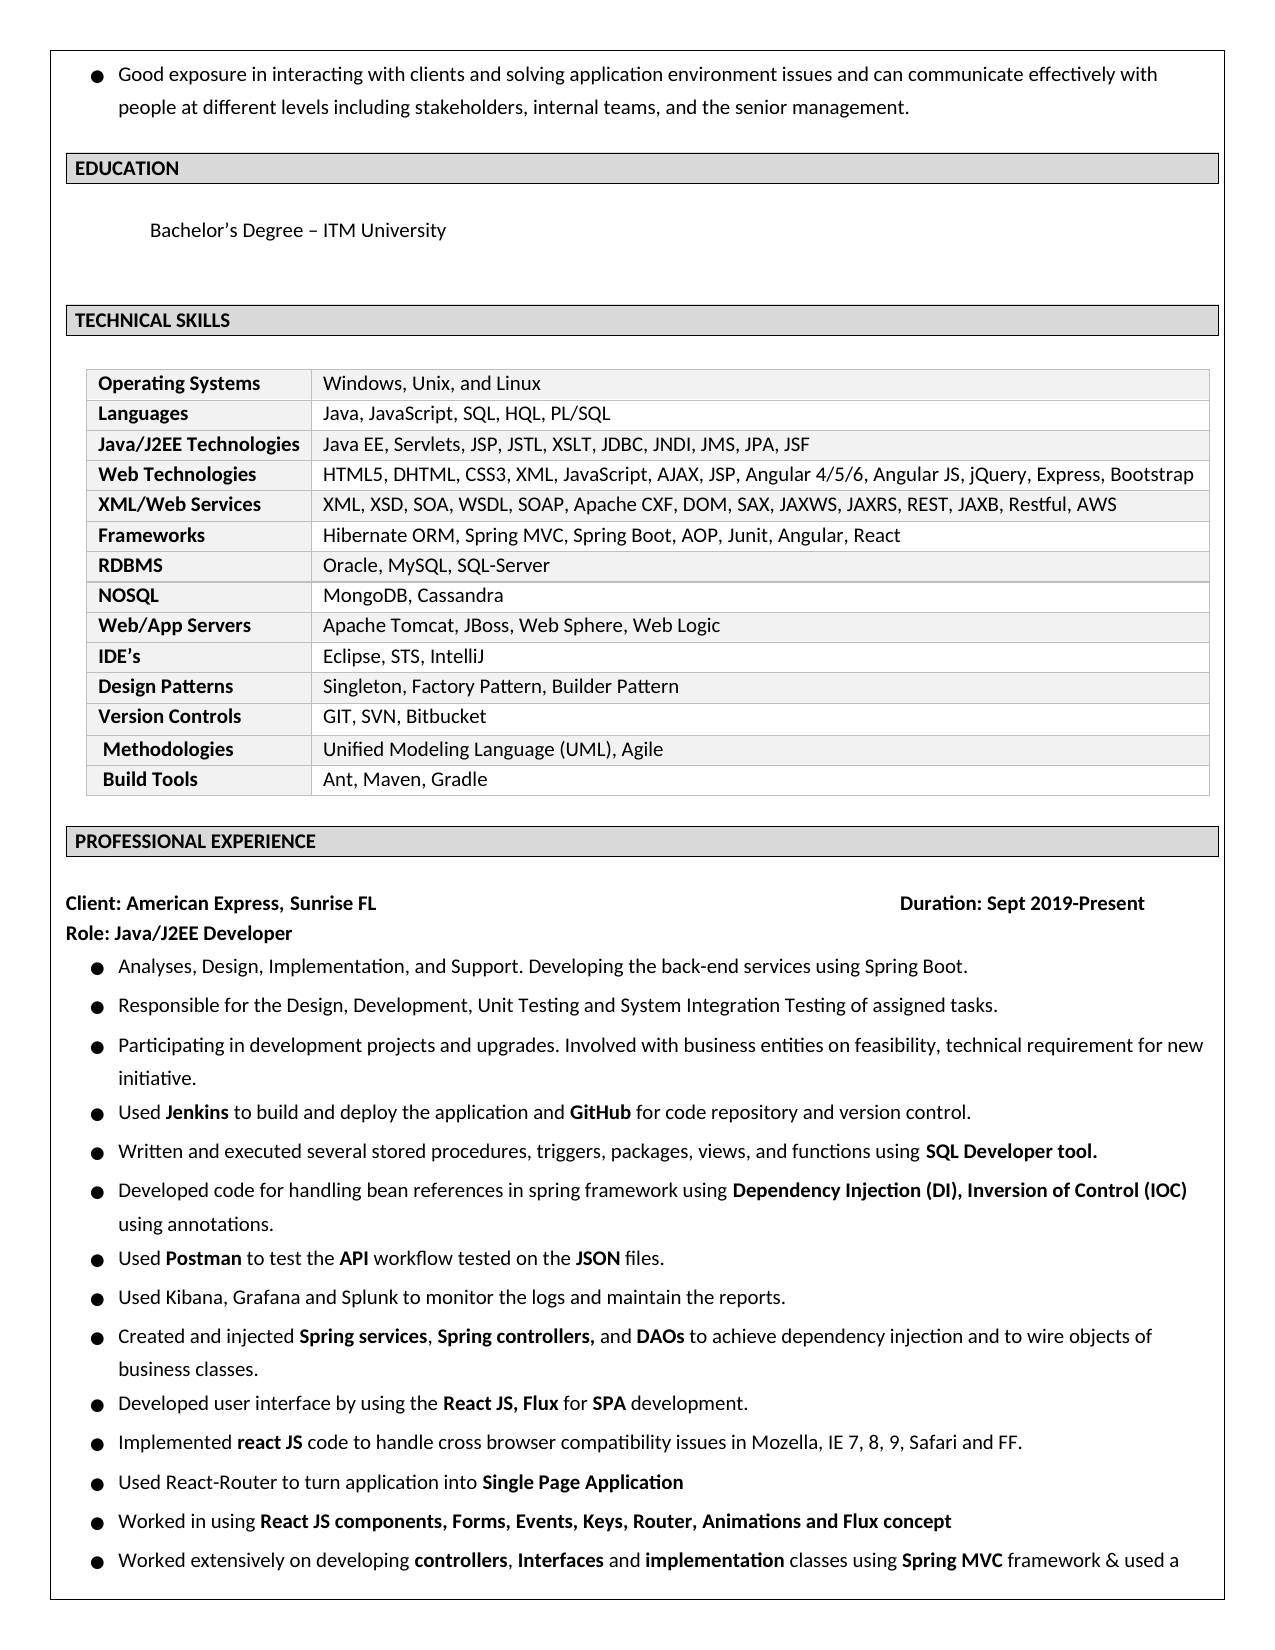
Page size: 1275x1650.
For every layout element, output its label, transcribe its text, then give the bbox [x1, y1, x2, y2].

text Role: Java/J2EE Developer [66, 920, 1219, 945]
table_cell Web/App Servers [87, 613, 311, 642]
table_cell Version Controls [87, 704, 311, 735]
list Created and injected Spring services, Spring controllers, and DAOs to achieve dependency injection and to wire objects of business classes. [90, 1319, 1219, 1382]
table_cell Singleton, Factory Pattern, Builder Pattern [312, 673, 1209, 703]
table_header Operating Systems [87, 370, 311, 399]
table_cell Java/J2EE Technologies [87, 431, 311, 460]
text EDUCATION [67, 154, 1218, 183]
table_cell HTML5, DHTML, CSS3, XML, JavaScript, AJAX, JSP, Angular 4/5/6, Angular JS, jQuery, Express, Bootstrap [312, 461, 1209, 490]
table_cell MongoDB, Cassandra [312, 583, 1209, 612]
list Participating in development projects and upgrades. Involved with business entities on feasibility, technical requirement for new initiative. [90, 1027, 1219, 1091]
table_cell GIT, SVN, Bitbucket [312, 704, 1209, 735]
list Written and executed several stored procedures, triggers, packages, views, and functions using SQL Developer tool. [90, 1134, 1219, 1168]
table_cell Eclipse, STS, IntelliJ [312, 643, 1209, 672]
list Used Postman to test the API workflow tested on the JSON files. [90, 1240, 1219, 1274]
table_cell XML, XSD, SOA, WSDL, SOAP, Apache CXF, DOM, SAX, JAXWS, JAXRS, REST, JAXB, Restful, AWS [312, 491, 1209, 521]
table_cell Oracle, MySQL, SQL-Server [312, 552, 1209, 581]
list Analyses, Design, Implementation, and Support. Developing the back-end services using Spring Boot. [90, 949, 1219, 983]
table_cell Methodologies [87, 736, 311, 765]
table_cell Web Technologies [87, 461, 311, 490]
table_cell Build Tools [87, 766, 311, 795]
table_cell XML/Web Services [87, 491, 311, 521]
list Developed user interface by using the React JS, Flux for SPA development. [90, 1386, 1219, 1420]
table_cell Java EE, Servlets, JSP, JSTL, XSLT, JDBC, JNDI, JMS, JPA, JSF [312, 431, 1209, 460]
table_cell IDE’s [87, 643, 311, 672]
table_cell Ant, Maven, Gradle [312, 766, 1209, 795]
list Used Kibana, Grafana and Splunk to monitor the logs and maintain the reports. [90, 1279, 1219, 1314]
table_cell Apache Tomcat, JBoss, Web Sphere, Web Logic [312, 613, 1209, 642]
table_cell Unified Modeling Language (UML), Agile [312, 736, 1209, 765]
table_cell Languages [87, 401, 311, 430]
table_header Windows, Unix, and Linux [312, 370, 1209, 399]
table_cell Hibernate ORM, Spring MVC, Spring Boot, AOP, Junit, Angular, React [312, 522, 1209, 551]
text Bachelor’s Degree – ITM University [150, 217, 1219, 242]
text PROFESSIONAL EXPERIENCE [67, 827, 1218, 856]
table_cell NOSQL [87, 583, 311, 612]
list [90, 1543, 1219, 1577]
list Used Jenkins to build and deploy the application and GitHub for code repository and version control. [90, 1094, 1219, 1129]
list Good exposure in interacting with clients and solving application environment issues and can communicate effectively with people at different levels including stakeholders, internal teams, and the senior management. [90, 56, 1219, 119]
table_cell Frameworks [87, 522, 311, 551]
list Implemented react JS code to handle cross browser compatibility issues in Mozella, IE 7, 8, 9, Safari and FF. [90, 1425, 1219, 1459]
list Developed code for handling bean references in spring framework using Dependency Injection (DI), Inversion of Control (IOC) using annotations. [90, 1173, 1219, 1236]
list Used React-Router to turn application into Single Page Application [90, 1464, 1219, 1498]
text Client: American Express, Sunrise FL Duration: Sept 2019-Present [66, 890, 1219, 916]
list Worked in using React JS components, Forms, Events, Keys, Router, Animations and Flux concept [90, 1504, 1219, 1538]
text TECHNICAL SKILLS [67, 306, 1218, 335]
table_cell RDBMS [87, 552, 311, 581]
table_cell Design Patterns [87, 673, 311, 703]
list Responsible for the Design, Development, Unit Testing and System Integration Testing of assigned tasks. [90, 988, 1219, 1022]
table_cell Java, JavaScript, SQL, HQL, PL/SQL [312, 401, 1209, 430]
